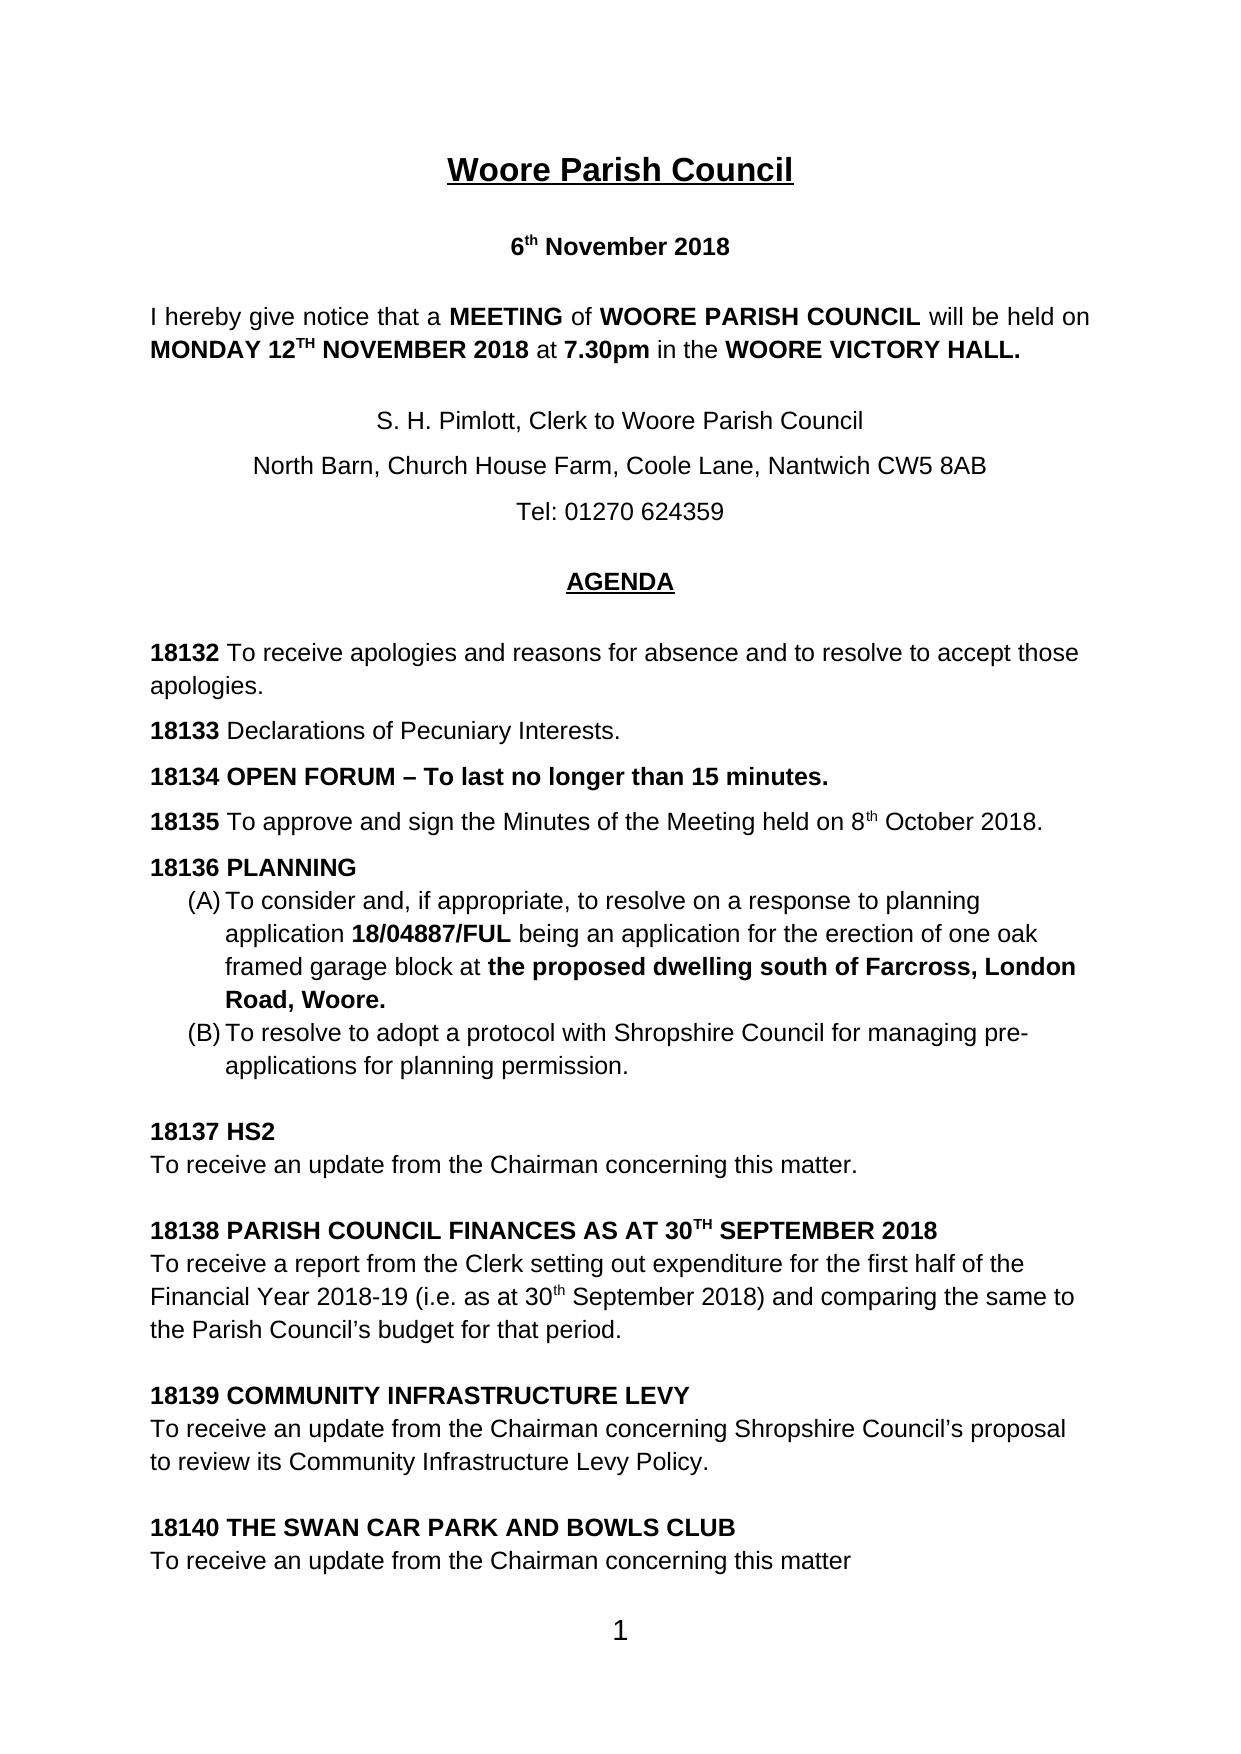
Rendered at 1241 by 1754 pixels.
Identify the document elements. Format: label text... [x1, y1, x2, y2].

text North Barn, Church House Farm, Coole Lane, Nantwich CW5 8AB [150, 451, 1090, 480]
subtitle 6th November 2018 [150, 232, 1090, 260]
list To resolve to adopt a protocol with Shropshire Council for managing pre-applications for planning permission. [187, 1018, 1090, 1080]
text 18139 COMMUNITY INFRASTRUCTURE LEVY [150, 1381, 1090, 1410]
text To receive an update from the Chairman concerning this matter. [150, 1150, 1090, 1179]
text 18140 THE SWAN CAR PARK AND BOWLS CLUB [150, 1513, 1090, 1542]
text 18132 To receive apologies and reasons for absence and to resolve to accept those apologies. [150, 638, 1090, 699]
text 18135 To approve and sign the Minutes of the Meeting held on 8th October 2018. [150, 807, 1090, 836]
title Woore Parish Council [150, 150, 1090, 188]
text 18137 HS2 [150, 1117, 1090, 1146]
subtitle I hereby give notice that a MEETING of WOORE PARISH COUNCIL will be held on MONDAY 12TH NOVEMBER 2018 at 7.30pm in the WOORE VICTORY HALL. [150, 302, 1090, 364]
text 18133 Declarations of Pecuniary Interests. [150, 716, 1090, 745]
text S. H. Pimlott, Clerk to Woore Parish Council [150, 406, 1090, 434]
text 18134 OPEN FORUM – To last no longer than 15 minutes. [150, 762, 1090, 791]
text the Parish Council’s budget for that period. [150, 1315, 1090, 1344]
text Tel: 01270 624359 [150, 497, 1090, 526]
list To consider and, if appropriate, to resolve on a response to planning application 18/04887/FUL being an application for the erection of one oak framed garage block at the proposed dwelling south of Farcross, London Road, Woore. [187, 886, 1090, 1014]
text To receive a report from the Clerk setting out expenditure for the first half of the Financial Year 2018-19 (i.e. as at 30th September 2018) and comparing the same to [150, 1249, 1090, 1311]
text To receive an update from the Chairman concerning this matter [150, 1546, 1090, 1575]
subtitle AGENDA [150, 567, 1090, 596]
text 18136 PLANNING [150, 853, 1090, 882]
text 18138 PARISH COUNCIL FINANCES AS AT 30TH SEPTEMBER 2018 [150, 1216, 1090, 1245]
text To receive an update from the Chairman concerning Shropshire Council’s proposal to review its Community Infrastructure Levy Policy. [150, 1414, 1090, 1476]
